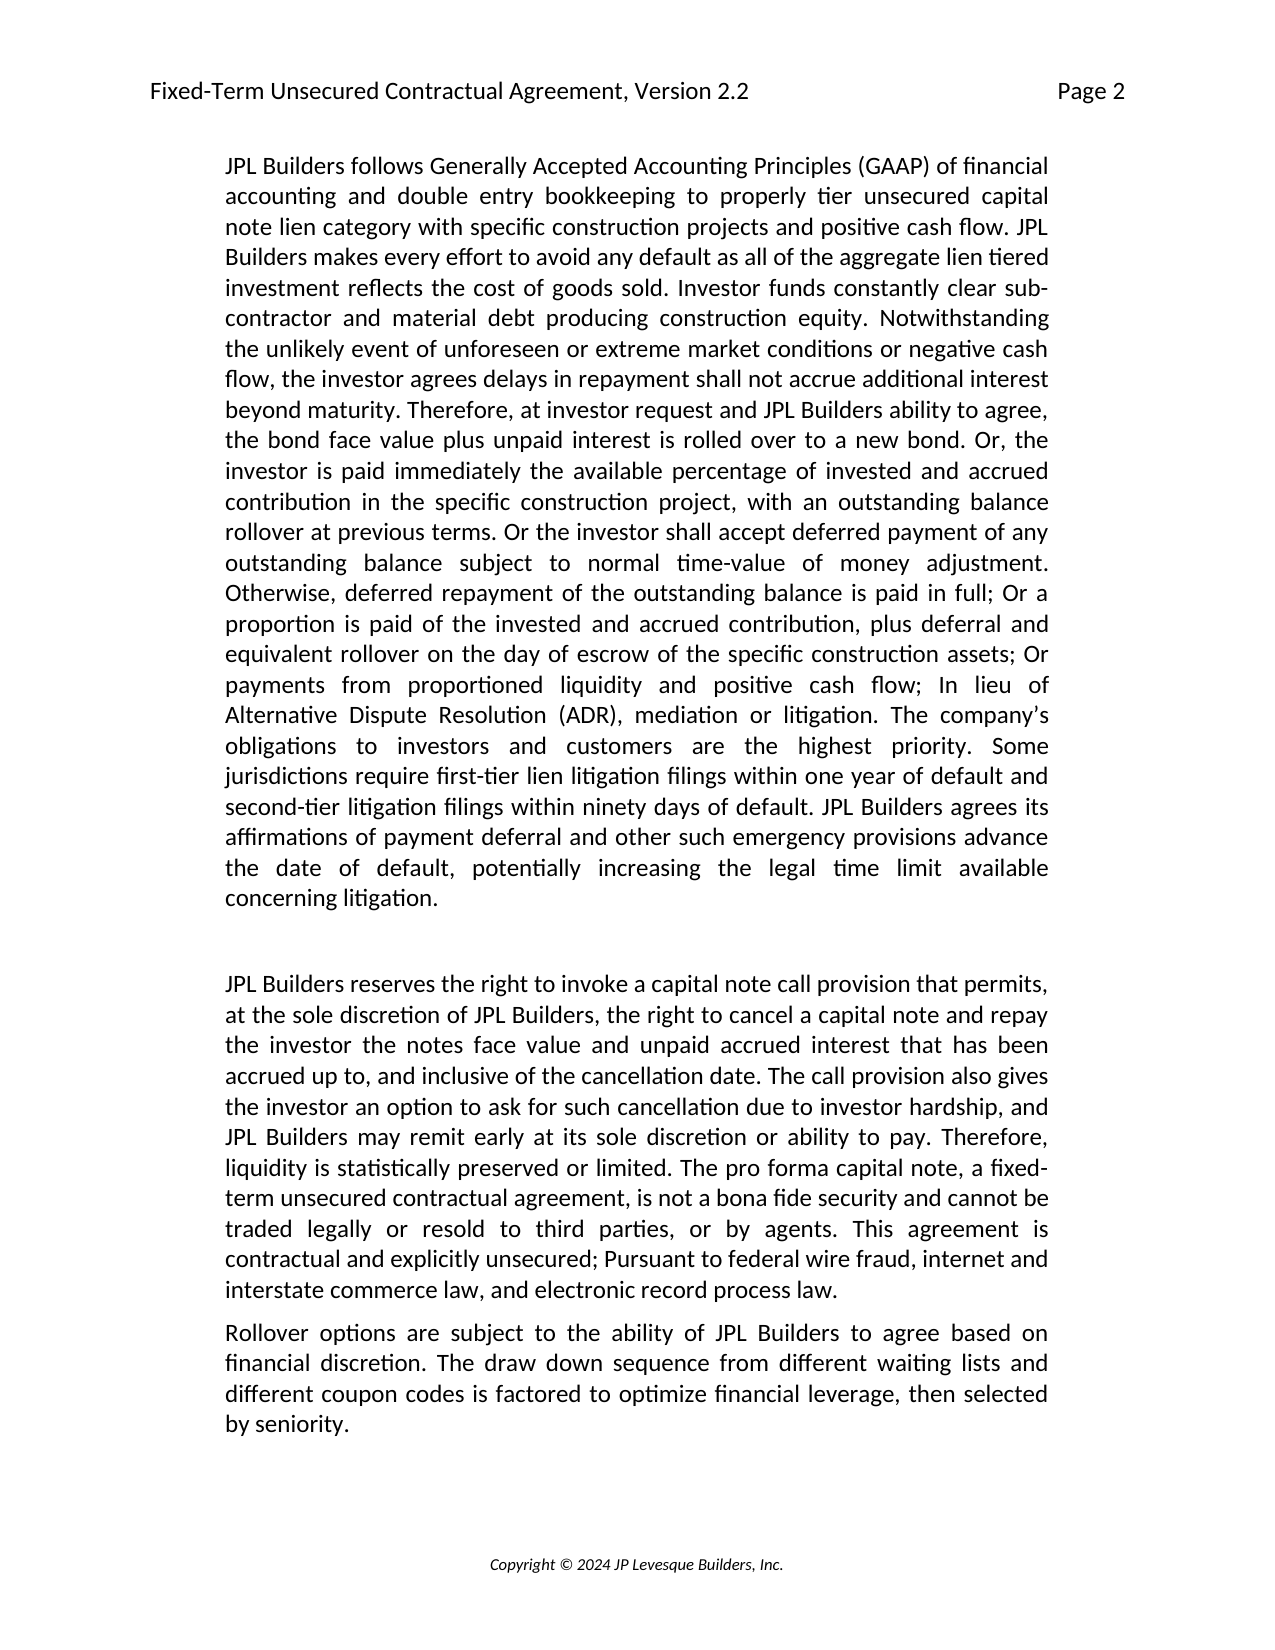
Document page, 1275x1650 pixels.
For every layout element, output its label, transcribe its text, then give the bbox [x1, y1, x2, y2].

text JPL Builders follows Generally Accepted Accounting Principles (GAAP) of financial accounting and double entry bookkeeping to properly tier unsecured capital note lien category with specific construction projects and positive cash flow. JPL Builders makes every effort to avoid any default as all of the aggregate lien tiered investment reflects the cost of goods sold. Investor funds constantly clear sub-contractor and material debt producing construction equity. Notwithstanding the unlikely event of unforeseen or extreme market conditions or negative cash flow, the investor agrees delays in repayment shall not accrue additional interest beyond maturity. Therefore, at investor request and JPL Builders ability to agree, the bond face value plus unpaid interest is rolled over to a new bond. Or, the investor is paid immediately the available percentage of invested and accrued contribution in the specific construction project, with an outstanding balance rollover at previous terms. Or the investor shall accept deferred payment of any outstanding balance subject to normal time-value of money adjustment. Otherwise, deferred repayment of the outstanding balance is paid in full; Or a proportion is paid of the invested and accrued contribution, plus deferral and equivalent rollover on the day of escrow of the specific construction assets; Or payments from proportioned liquidity and positive cash flow; In lieu of Alternative Dispute Resolution (ADR), mediation or litigation. The company’s obligations to investors and customers are the highest priority. Some jurisdictions require first-tier lien litigation filings within one year of default and second-tier litigation filings within ninety days of default. JPL Builders agrees its affirmations of payment deferral and other such emergency provisions advance the date of default, potentially increasing the legal time limit available concerning litigation. [225, 150, 1050, 913]
text JPL Builders reserves the right to invoke a capital note call provision that permits, at the sole discretion of JPL Builders, the right to cancel a capital note and repay the investor the notes face value and unpaid accrued interest that has been accrued up to, and inclusive of the cancellation date. The call provision also gives the investor an option to ask for such cancellation due to investor hardship, and JPL Builders may remit early at its sole discretion or ability to pay. Therefore, liquidity is statistically preserved or limited. The pro forma capital note, a fixed-term unsecured contractual agreement, is not a bona fide security and cannot be traded legally or resold to third parties, or by agents. This agreement is contractual and explicitly unsecured; Pursuant to federal wire fraud, internet and interstate commerce law, and electronic record process law. [225, 968, 1050, 1304]
text Rollover options are subject to the ability of JPL Builders to agree based on financial discretion. The draw down sequence from different waiting lists and different coupon codes is factored to optimize financial leverage, then selected by seniority. [225, 1317, 1050, 1439]
